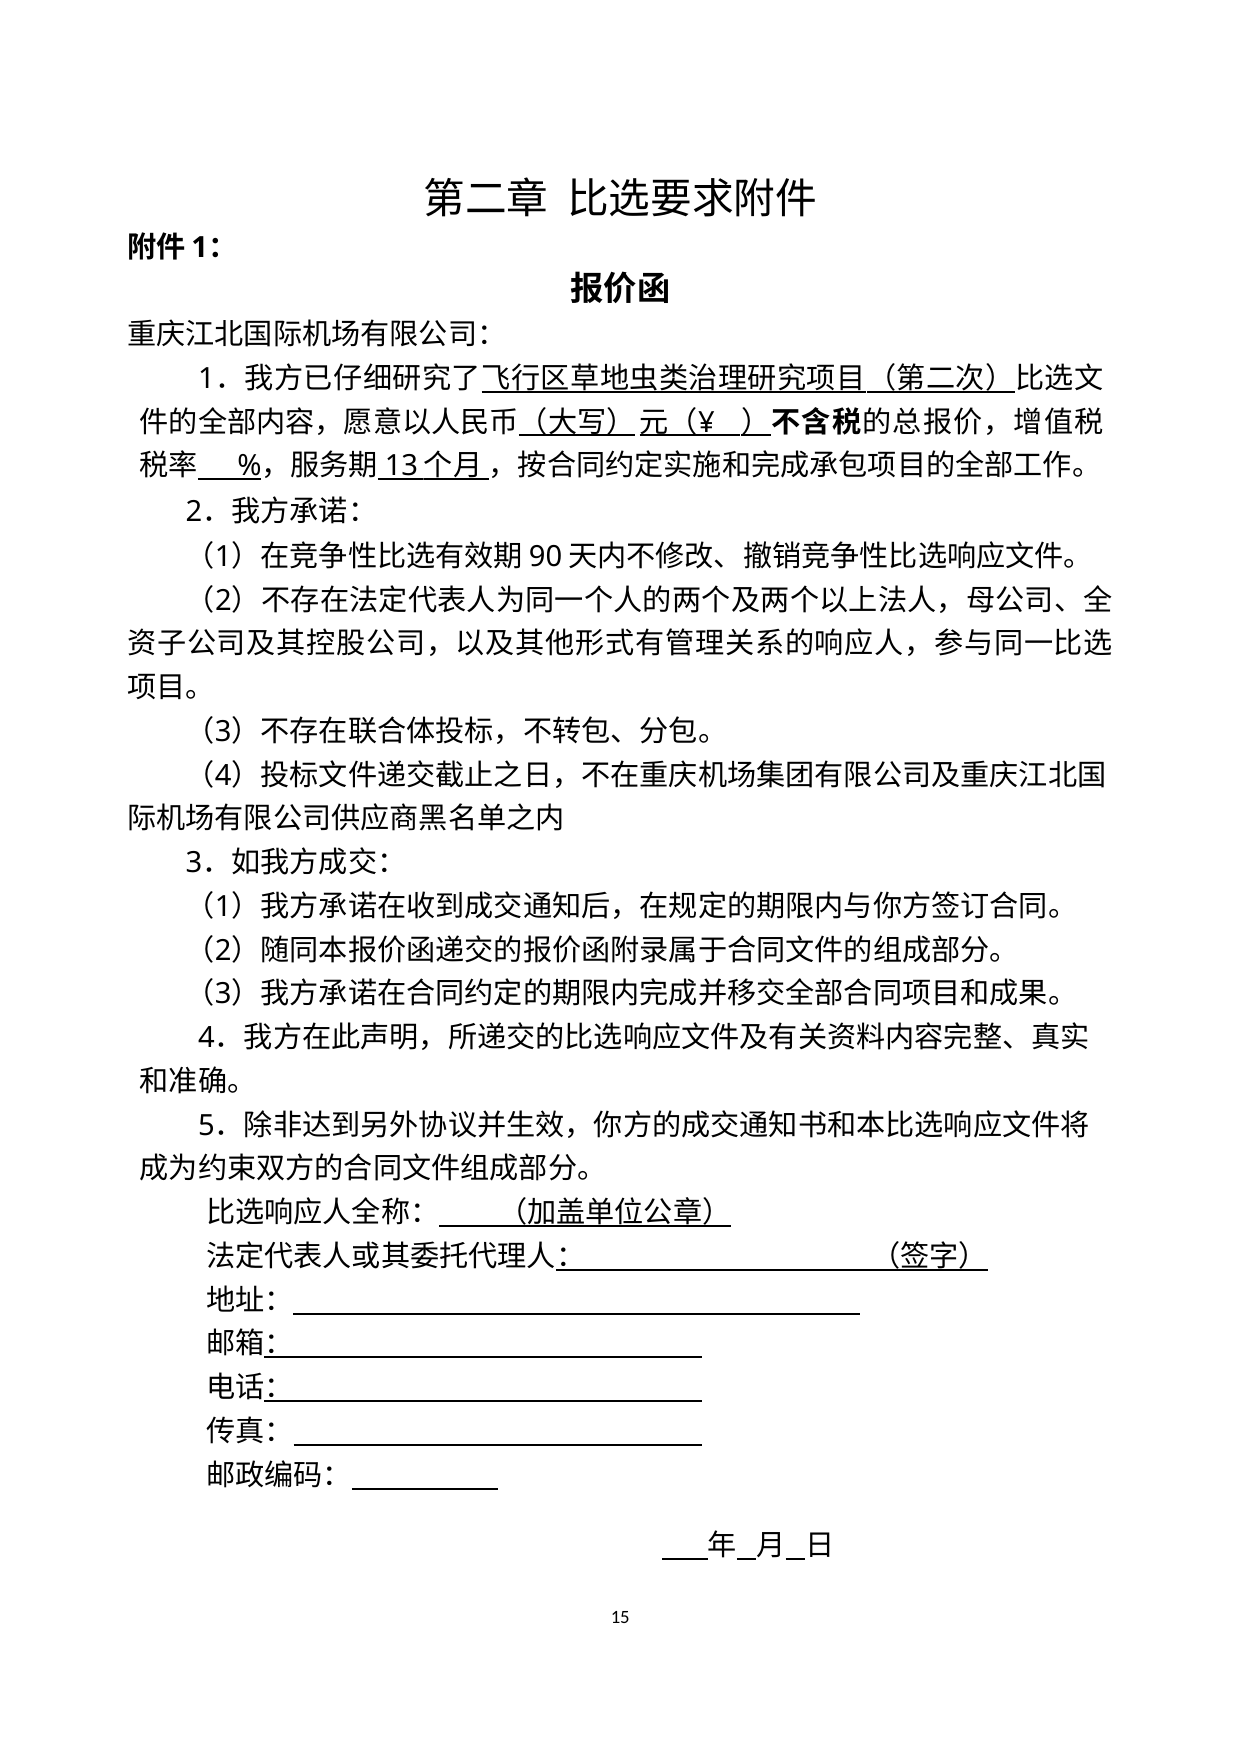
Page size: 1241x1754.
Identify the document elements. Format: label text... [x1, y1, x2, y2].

text 2．我方承诺： [127, 486, 1115, 530]
text 邮政编码： [127, 1450, 1091, 1494]
text 重庆江北国际机场有限公司： [127, 309, 1113, 353]
text 地址： [127, 1275, 1091, 1319]
text 电话： [127, 1363, 1091, 1406]
text 传真： [127, 1406, 1091, 1450]
text （3）不存在联合体投标，不转包、分包。 [127, 706, 1113, 750]
text 邮箱： [127, 1319, 1091, 1363]
text （1）我方承诺在收到成交通知后，在规定的期限内与你方签订合同。 [127, 881, 1122, 925]
text 附件1： [127, 222, 1113, 266]
text 5．除非达到另外协议并生效，你方的成交通知书和本比选响应文件将成为约束双方的合同文件组成部分。 [139, 1100, 1114, 1188]
text （3）我方承诺在合同约定的期限内完成并移交全部合同项目和成果。 [127, 969, 1115, 1013]
text （4）投标文件递交截止之日，不在重庆机场集团有限公司及重庆江北国际机场有限公司供应商黑名单之内 [127, 750, 1113, 838]
text 3．如我方成交： [127, 838, 1115, 881]
text （2）不存在法定代表人为同一个人的两个及两个以上法人，母公司、全资子公司及其控股公司，以及其他形式有管理关系的响应人，参与同一比选项目。 [127, 575, 1113, 706]
text 比选响应人全称： （加盖单位公章） [127, 1188, 1091, 1231]
text 报价函 [127, 266, 1113, 309]
text （1）在竞争性比选有效期90天内不修改、撤销竞争性比选响应文件。 [127, 531, 1115, 575]
text 法定代表人或其委托代理人： （签字） [127, 1231, 1091, 1275]
text 年 月 日 [252, 1521, 1115, 1564]
text 1．我方已仔细研究了飞行区草地虫类治理研究项目（第二次）比选文件的全部内容，愿意以人民币（大写） 元（¥ ）不含税的总报价，增值税税率 %，服务期 13个月 ，按合同约定实施和完成承包项目的全部工作。 [139, 353, 1103, 484]
text 4．我方在此声明，所递交的比选响应文件及有关资料内容完整、真实和准确。 [139, 1013, 1114, 1100]
text （2）随同本报价函递交的报价函附录属于合同文件的组成部分。 [127, 925, 1115, 969]
text 第二章 比选要求附件 [127, 178, 1113, 222]
